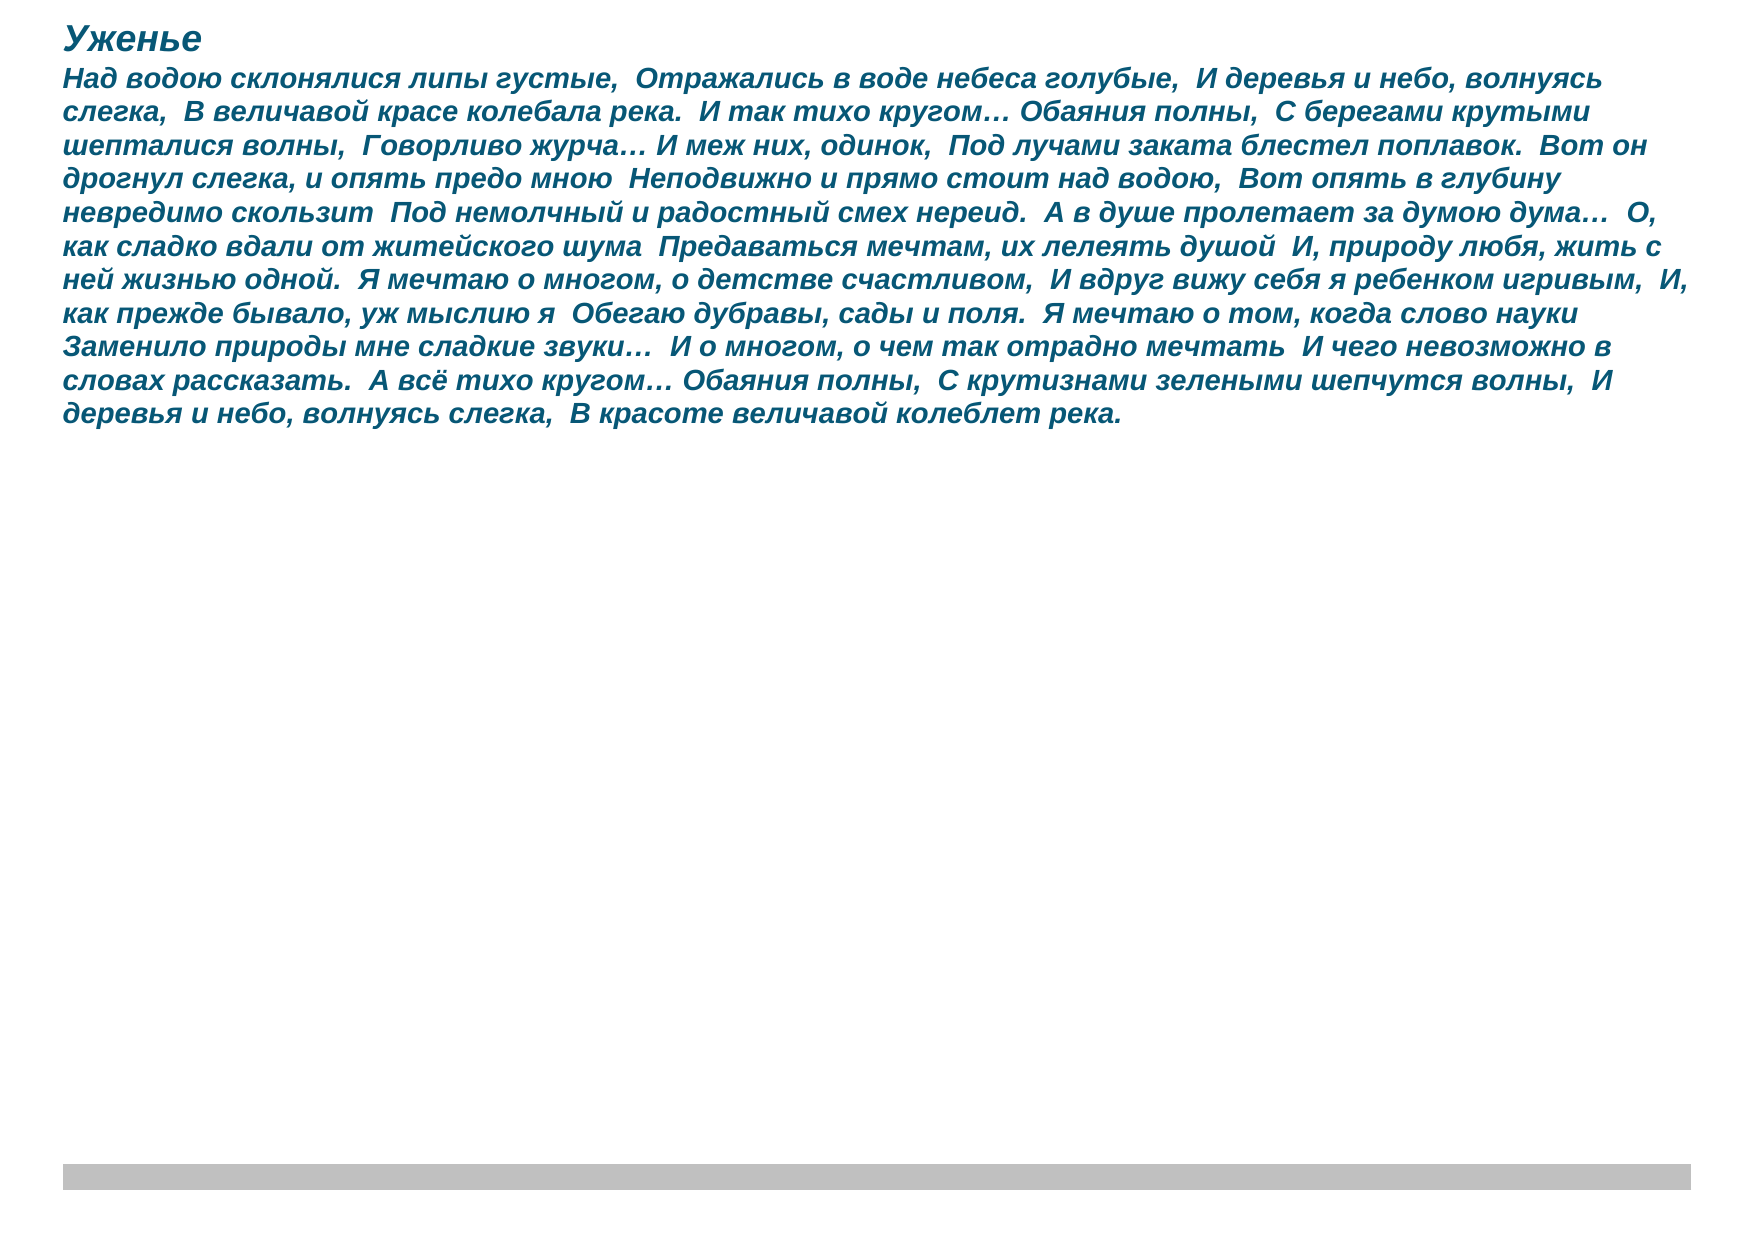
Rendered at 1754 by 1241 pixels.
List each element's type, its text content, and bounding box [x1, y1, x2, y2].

subtitle Уженье [62, 17, 1691, 60]
text Над водою склонялися липы густые, [62, 61, 1691, 430]
